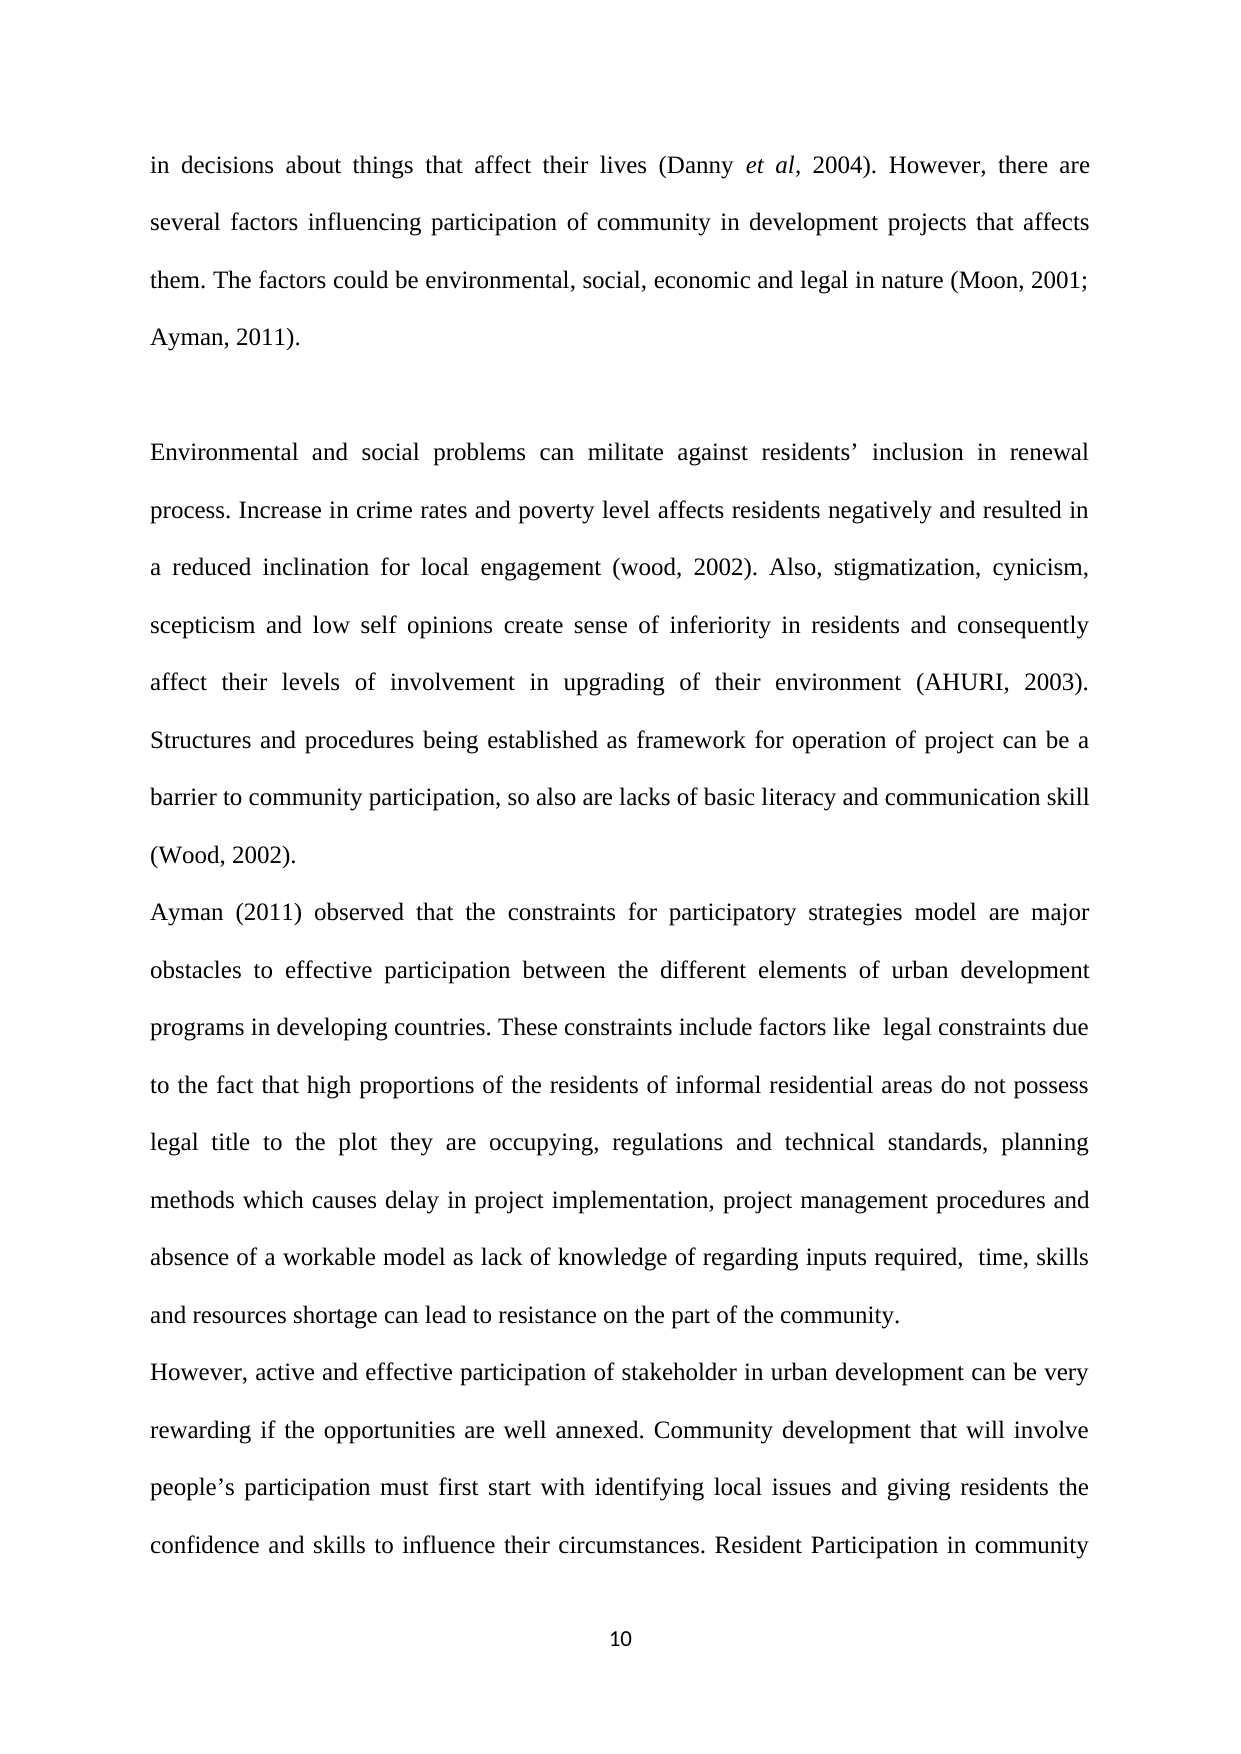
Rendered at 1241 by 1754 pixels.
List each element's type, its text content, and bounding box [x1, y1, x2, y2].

text Ayman (2011) observed that the constraints for participatory strategies model are major obstacles to effective participation between the different elements of urban development programs in developing countries. These constraints include factors like legal constraints due to the fact that high proportions of the residents of informal residential areas do not possess legal title to the plot they are occupying, regulations and technical standards, planning methods which causes delay in project implementation, project management procedures and absence of a workable model as lack of knowledge of regarding inputs required, time, skills and resources shortage can lead to resistance on the part of the community. [150, 897, 1090, 1329]
text Environmental and social problems can militate against residents’ inclusion in renewal process. Increase in crime rates and poverty level affects residents negatively and resulted in a reduced inclination for local engagement (wood, 2002). Also, stigmatization, cynicism, scepticism and low self opinions create sense of inferiority in residents and consequently affect their levels of involvement in upgrading of their environment (AHURI, 2003). Structures and procedures being established as framework for operation of project can be a barrier to community participation, so also are lacks of basic literacy and communication skill (Wood, 2002). [150, 437, 1090, 869]
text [150, 150, 1090, 351]
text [150, 1357, 1090, 1559]
